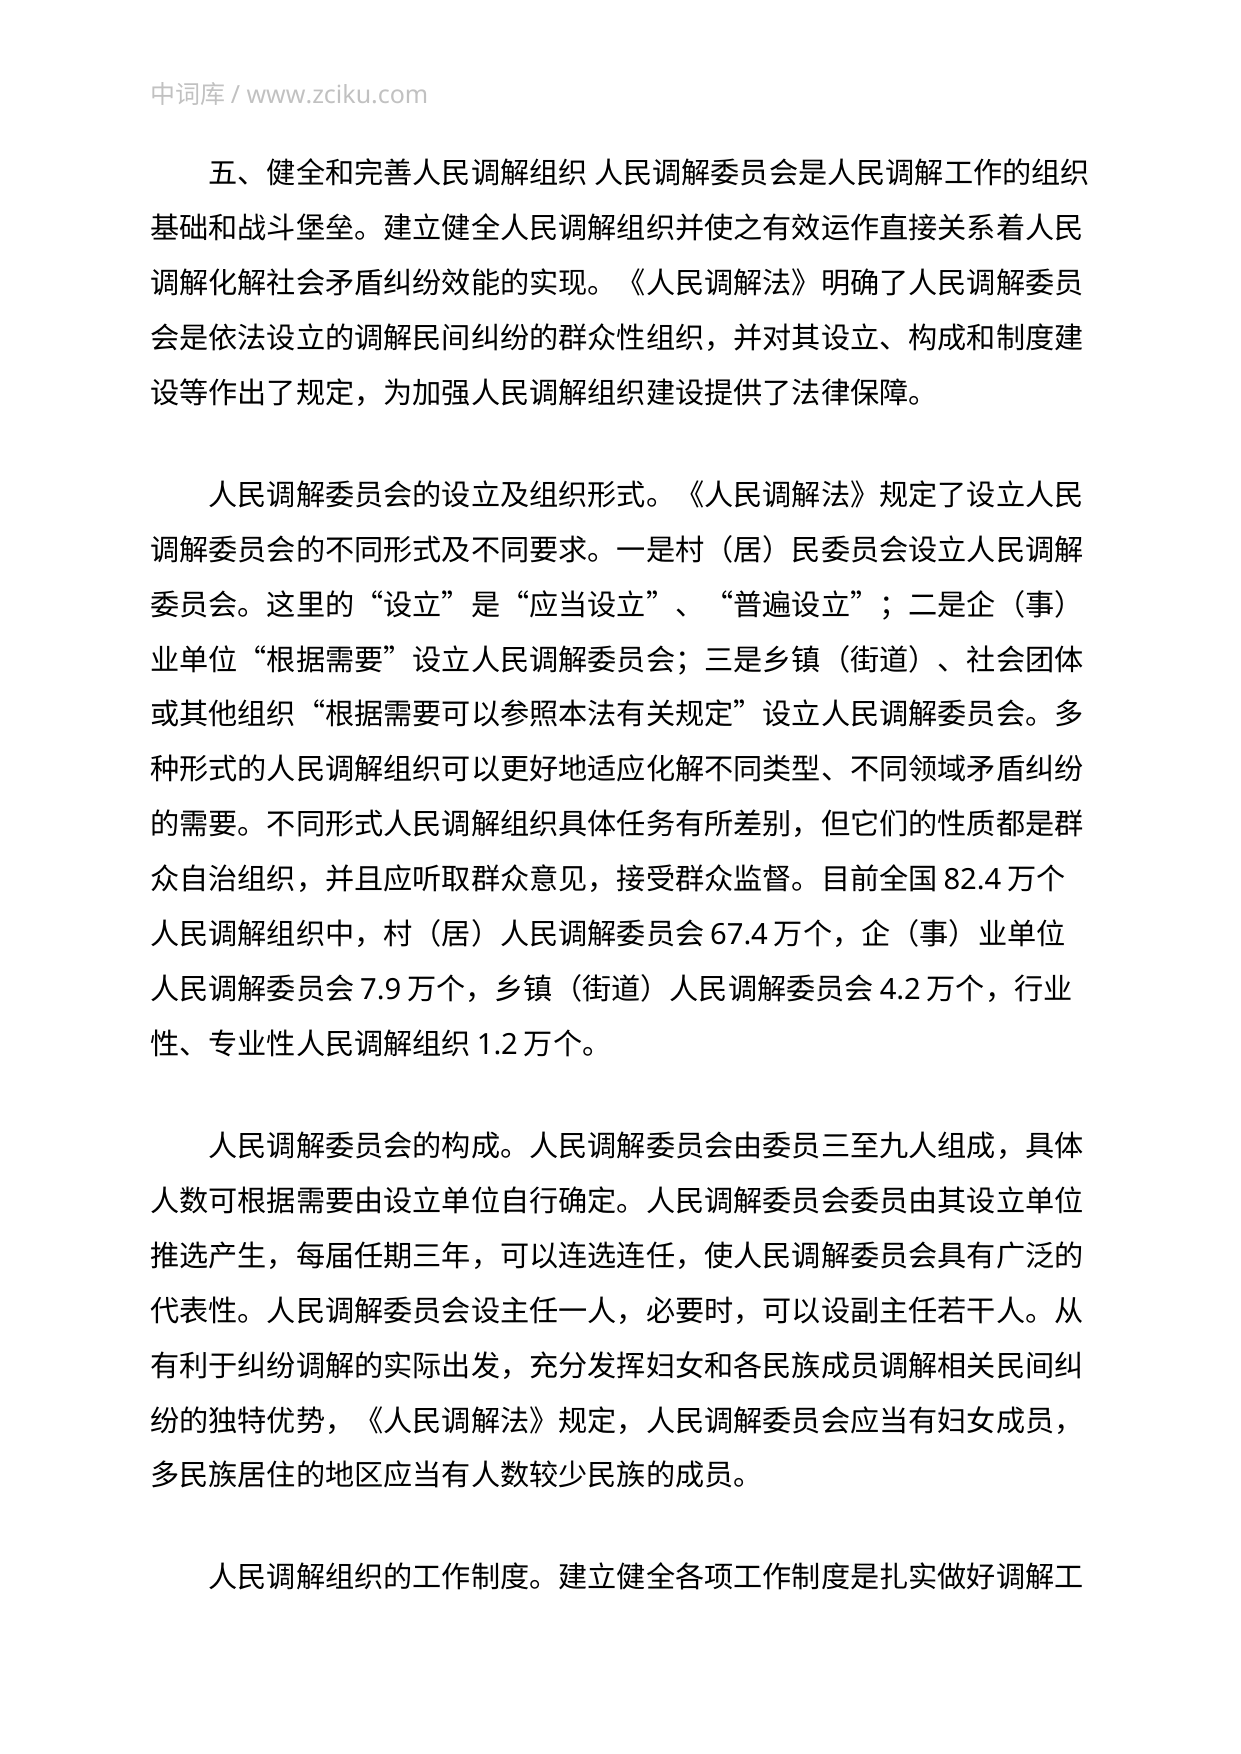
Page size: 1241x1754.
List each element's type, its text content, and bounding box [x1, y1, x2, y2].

text 五、健全和完善人民调解组织 人民调解委员会是人民调解工作的组织基础和战斗堡垒。建立健全人民调解组织并使之有效运作直接关系着人民调解化解社会矛盾纠纷效能的实现。《人民调解法》明确了人民调解委员会是依法设立的调解民间纠纷的群众性组织，并对其设立、构成和制度建设等作出了规定，为加强人民调解组织建设提供了法律保障。 [150, 150, 1090, 412]
text 人民调解委员会的构成。人民调解委员会由委员三至九人组成，具体人数可根据需要由设立单位自行确定。人民调解委员会委员由其设立单位推选产生，每届任期三年，可以连选连任，使人民调解委员会具有广泛的代表性。人民调解委员会设主任一人，必要时，可以设副主任若干人。从有利于纠纷调解的实际出发，充分发挥妇女和各民族成员调解相关民间纠纷的独特优势，《人民调解法》规定，人民调解委员会应当有妇女成员，多民族居住的地区应当有人数较少民族的成员。 [150, 1123, 1090, 1494]
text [150, 1554, 1090, 1596]
text 人民调解委员会的设立及组织形式。《人民调解法》规定了设立人民调解委员会的不同形式及不同要求。一是村（居）民委员会设立人民调解委员会。这里的“设立”是“应当设立”、“普遍设立”；二是企（事）业单位“根据需要”设立人民调解委员会；三是乡镇（街道）、社会团体或其他组织“根据需要可以参照本法有关规定”设立人民调解委员会。多种形式的人民调解组织可以更好地适应化解不同类型、不同领域矛盾纠纷的需要。不同形式人民调解组织具体任务有所差别，但它们的性质都是群众自治组织，并且应听取群众意见，接受群众监督。目前全国82.4万个人民调解组织中，村（居）人民调解委员会67.4万个，企（事）业单位人民调解委员会7.9万个，乡镇（街道）人民调解委员会4.2万个，行业性、专业性人民调解组织1.2万个。 [150, 471, 1090, 1063]
